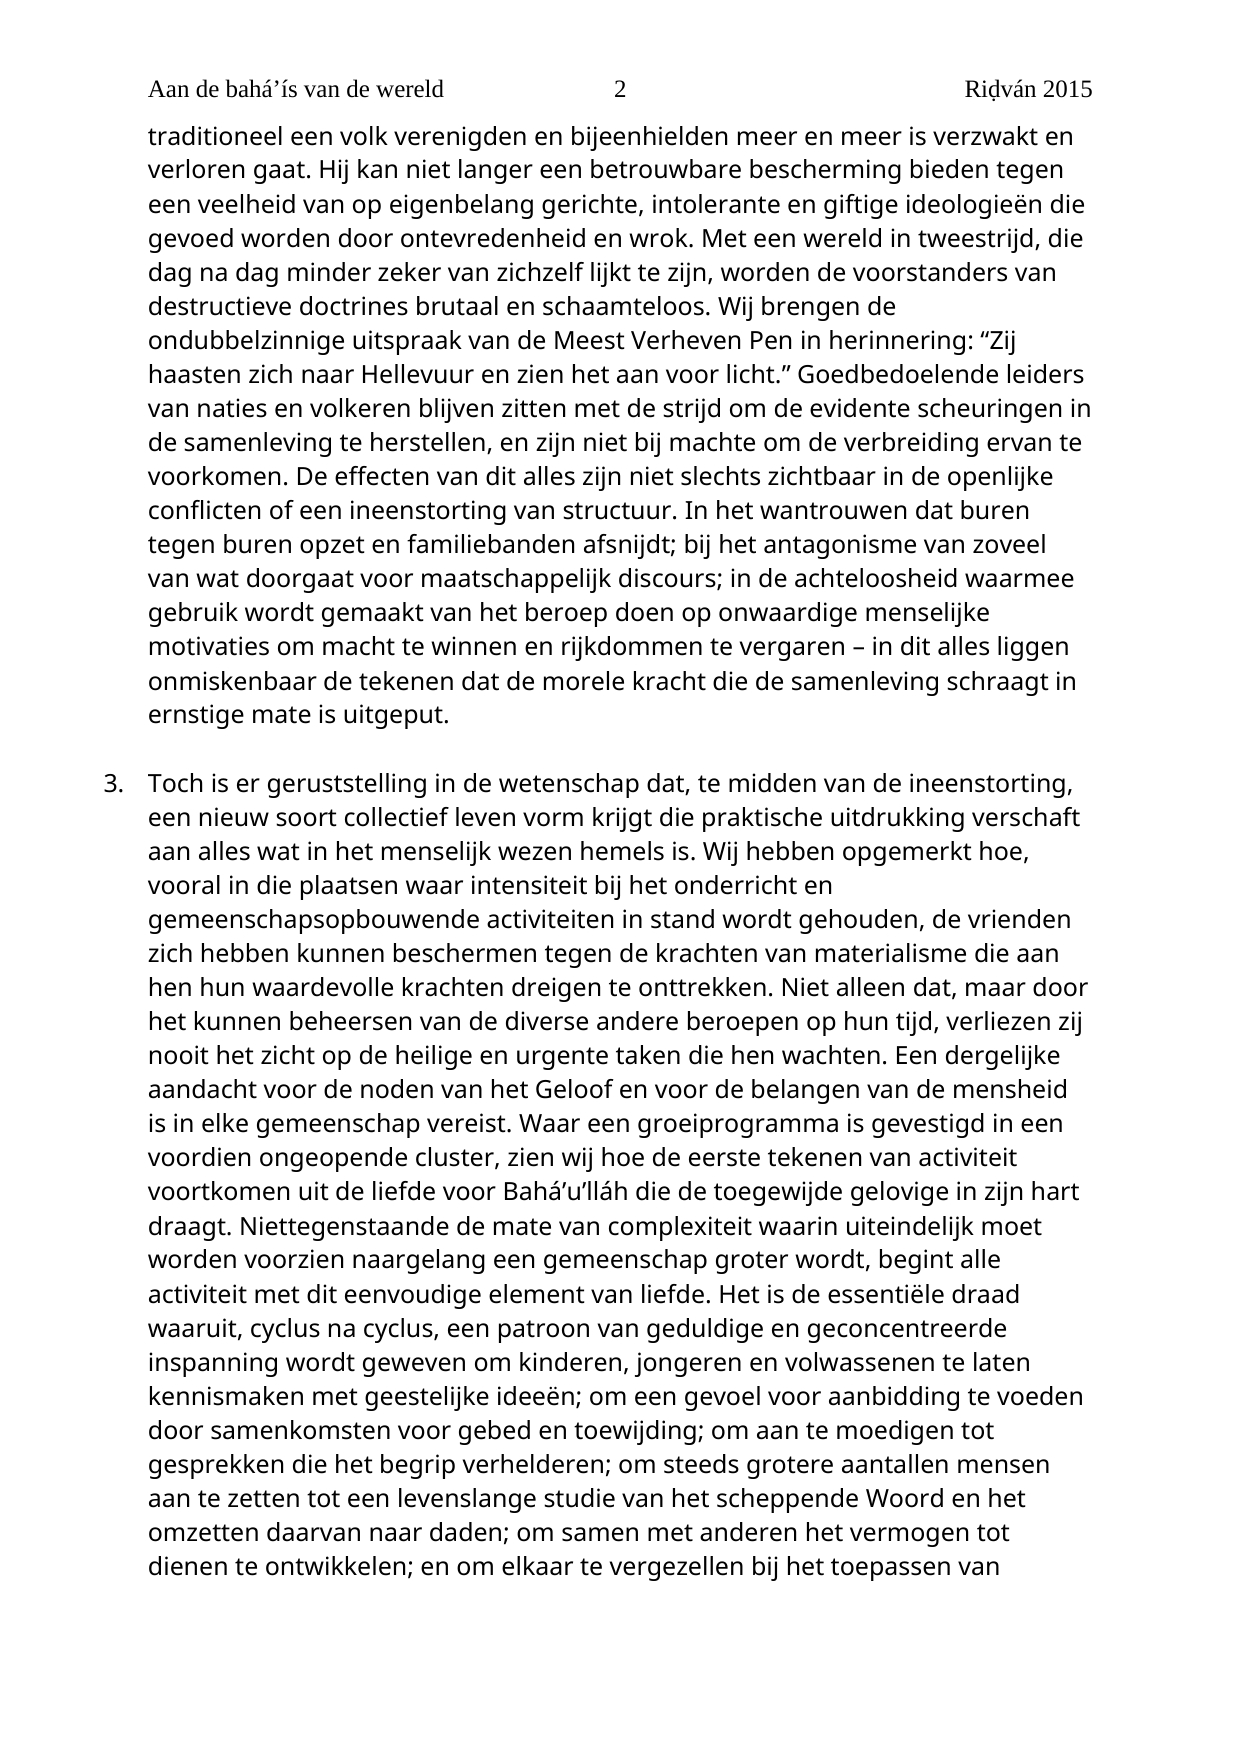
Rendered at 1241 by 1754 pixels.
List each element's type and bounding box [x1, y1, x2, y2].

list [103, 118, 1092, 731]
list [103, 765, 1092, 1583]
